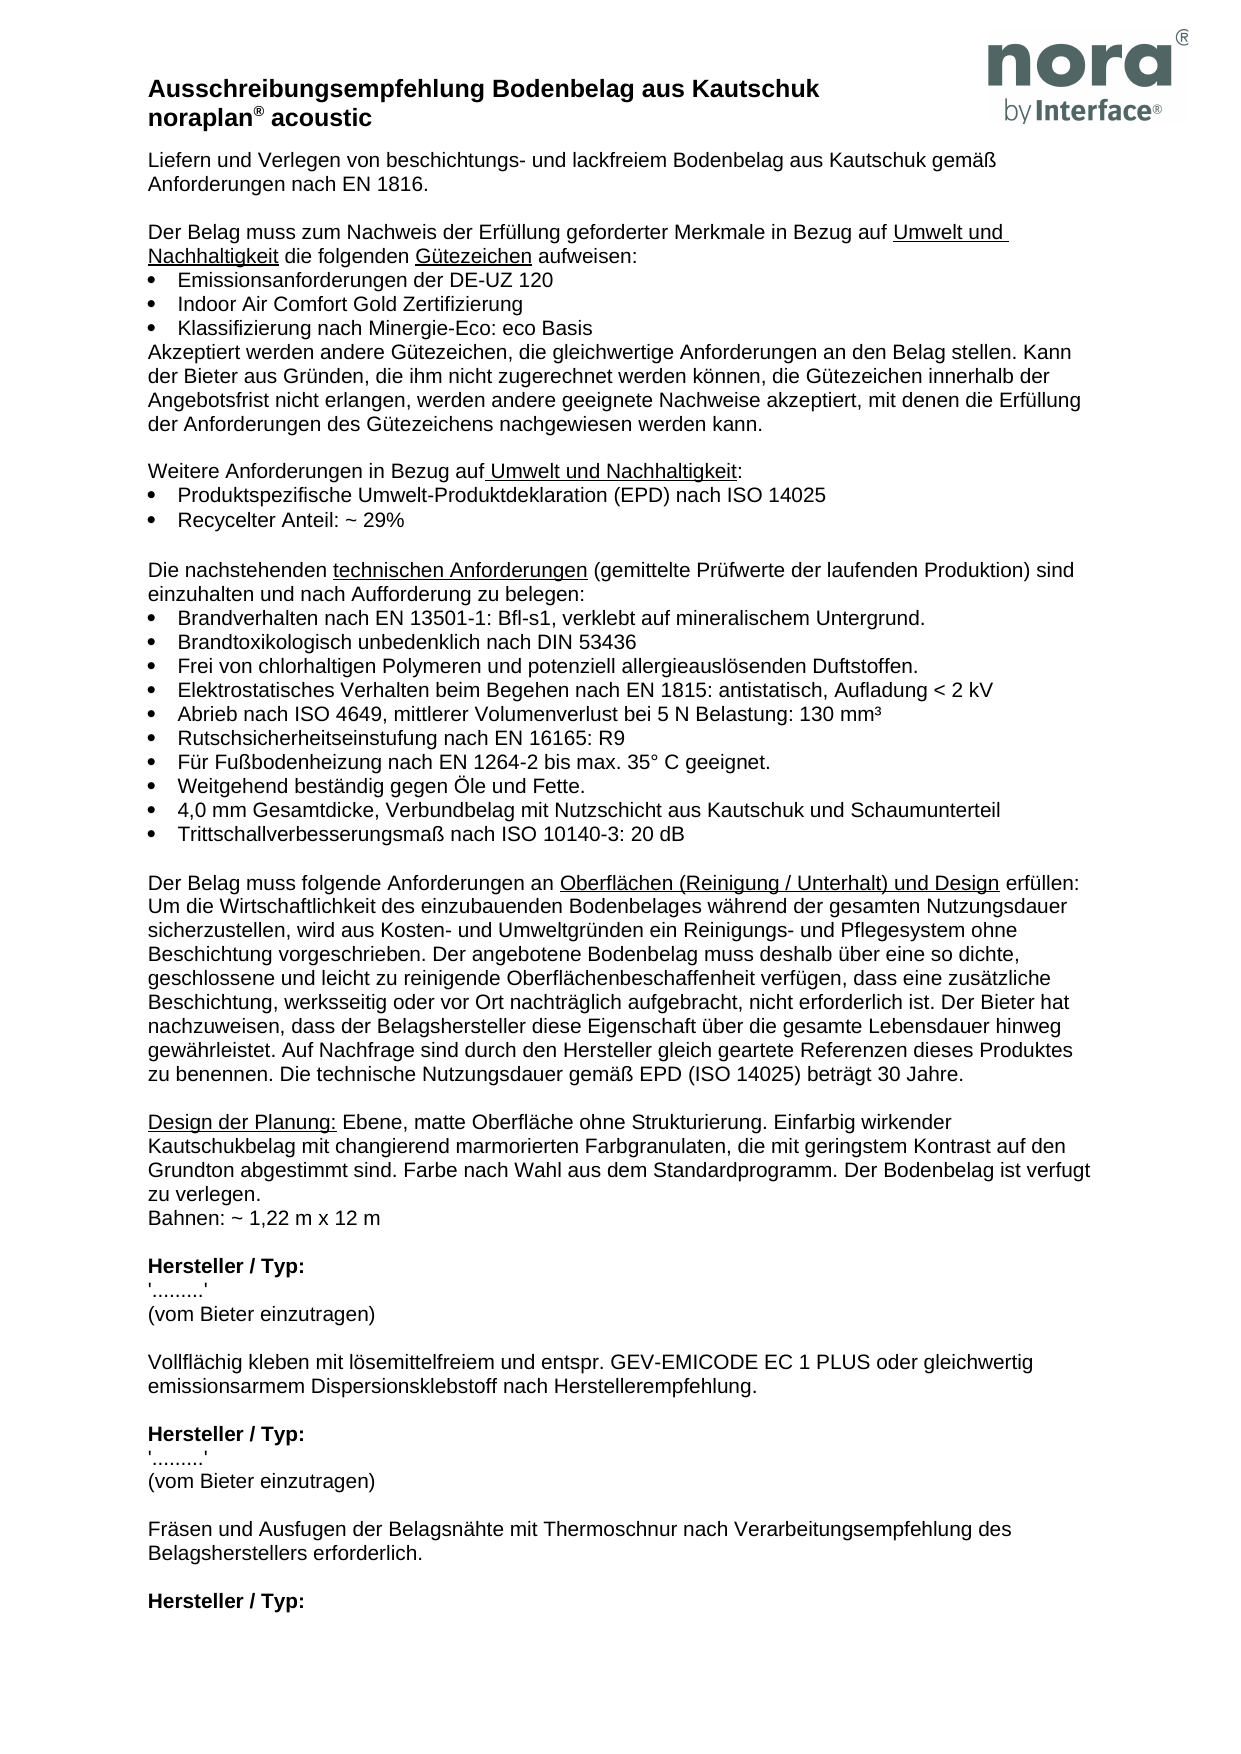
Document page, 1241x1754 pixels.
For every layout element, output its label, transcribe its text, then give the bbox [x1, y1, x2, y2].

text Akzeptiert werden andere Gütezeichen, die gleichwertige Anforderungen an den Belag stellen. Kann der Bieter aus Gründen, die ihm nicht zugerechnet werden können, die Gütezeichen innerhalb der Angebotsfrist nicht erlangen, werden andere geeignete Nachweise akzeptiert, mit denen die Erfüllung der Anforderungen des Gütezeichens nachgewiesen werden kann. [148, 339, 1093, 435]
text '.........' [148, 1445, 1093, 1469]
text Der Belag muss zum Nachweis der Erfüllung geforderter Merkmale in Bezug auf Umwelt und Nachhaltigkeit die folgenden Gütezeichen aufweisen: [148, 219, 1093, 267]
text Die nachstehenden technischen Anforderungen (gemittelte Prüfwerte der laufenden Produktion) sind einzuhalten und nach Aufforderung zu belegen: [148, 558, 1093, 606]
list Rutschsicherheitseinstufung nach EN 16165: R9 [148, 726, 1093, 750]
list Abrieb nach ISO 4649, mittlerer Volumenverlust bei 5 N Belastung: 130 mm³ [148, 702, 1093, 726]
text Der Belag muss folgende Anforderungen an Oberflächen (Reinigung / Unterhalt) und Design erfüllen: [148, 870, 1093, 894]
list Brandtoxikologisch unbedenklich nach DIN 53436 [148, 630, 1093, 654]
text Vollflächig kleben mit lösemittelfreiem und entspr. GEV-EMICODE EC 1 PLUS oder gleichwertig emissionsarmem Dispersionsklebstoff nach Herstellerempfehlung. [148, 1349, 1093, 1397]
list Produktspezifische Umwelt-Produktdeklaration (EPD) nach ISO 14025 [148, 483, 1093, 507]
list Brandverhalten nach EN 13501-1: Bfl-s1, verklebt auf mineralischem Untergrund. [148, 606, 1093, 630]
list 4,0 mm Gesamtdicke, Verbundbelag mit Nutzschicht aus Kautschuk und Schaumunterteil [148, 798, 1093, 822]
text Design der Planung: Ebene, matte Oberfläche ohne Strukturierung. Einfarbig wirkender Kautschukbelag mit changierend marmorierten Farbgranulaten, die mit geringstem Kontrast auf den Grundton abgestimmt sind. Farbe nach Wahl aus dem Standardprogramm. Der Bodenbelag ist verfugt zu verlegen. [148, 1110, 1093, 1206]
text (vom Bieter einzutragen) [148, 1469, 1093, 1493]
text Weitere Anforderungen in Bezug auf Umwelt und Nachhaltigkeit: [148, 459, 1093, 483]
text Hersteller / Typ: [148, 1589, 1093, 1613]
list Trittschallverbesserungsmaß nach ISO 10140-3: 20 dB [148, 822, 1093, 846]
list Indoor Air Comfort Gold Zertifizierung [148, 291, 1093, 316]
text (vom Bieter einzutragen) [148, 1302, 1093, 1326]
text Hersteller / Typ: [148, 1254, 1093, 1278]
text '.........' [148, 1278, 1093, 1302]
text Liefern und Verlegen von beschichtungs- und lackfreiem Bodenbelag aus Kautschuk gemäß Anforderungen nach EN 1816. [148, 148, 1093, 196]
text Bahnen: ~ 1,22 m x 12 m [148, 1206, 1093, 1230]
list Recycelter Anteil: ~ 29% [148, 507, 1093, 531]
list Klassifizierung nach Minergie-Eco: eco Basis [148, 316, 1093, 339]
list Emissionsanforderungen der DE-UZ 120 [148, 267, 1093, 291]
text Um die Wirtschaftlichkeit des einzubauenden Bodenbelages während der gesamten Nutzungsdauer sicherzustellen, wird aus Kosten- und Umweltgründen ein Reinigungs- und Pflegesystem ohne Beschichtung vorgeschrieben. Der angebotene Bodenbelag muss deshalb über eine so dichte, geschlossene und leicht zu reinigende Oberflächenbeschaffenheit verfügen, dass eine zusätzliche Beschichtung, werksseitig oder vor Ort nachträglich aufgebracht, nicht erforderlich ist. Der Bieter hat nachzuweisen, dass der Belagshersteller diese Eigenschaft über die gesamte Lebensdauer hinweg gewährleistet. Auf Nachfrage sind durch den Hersteller gleich geartete Referenzen dieses Produktes zu benennen. Die technische Nutzungsdauer gemäß EPD (ISO 14025) beträgt 30 Jahre. [148, 894, 1093, 1086]
text Hersteller / Typ: [148, 1421, 1093, 1445]
text Fräsen und Ausfugen der Belagsnähte mit Thermoschnur nach Verarbeitungsempfehlung des Belagsherstellers erforderlich. [148, 1517, 1093, 1565]
list Für Fußbodenheizung nach EN 1264-2 bis max. 35° C geeignet. [148, 750, 1093, 774]
picture [988, 29, 1189, 124]
list Frei von chlorhaltigen Polymeren und potenziell allergieauslösenden Duftstoffen. [148, 654, 1093, 678]
list Elektrostatisches Verhalten beim Begehen nach EN 1815: antistatisch, Aufladung < 2 kV [148, 678, 1093, 702]
list Weitgehend beständig gegen Öle und Fette. [148, 774, 1093, 798]
